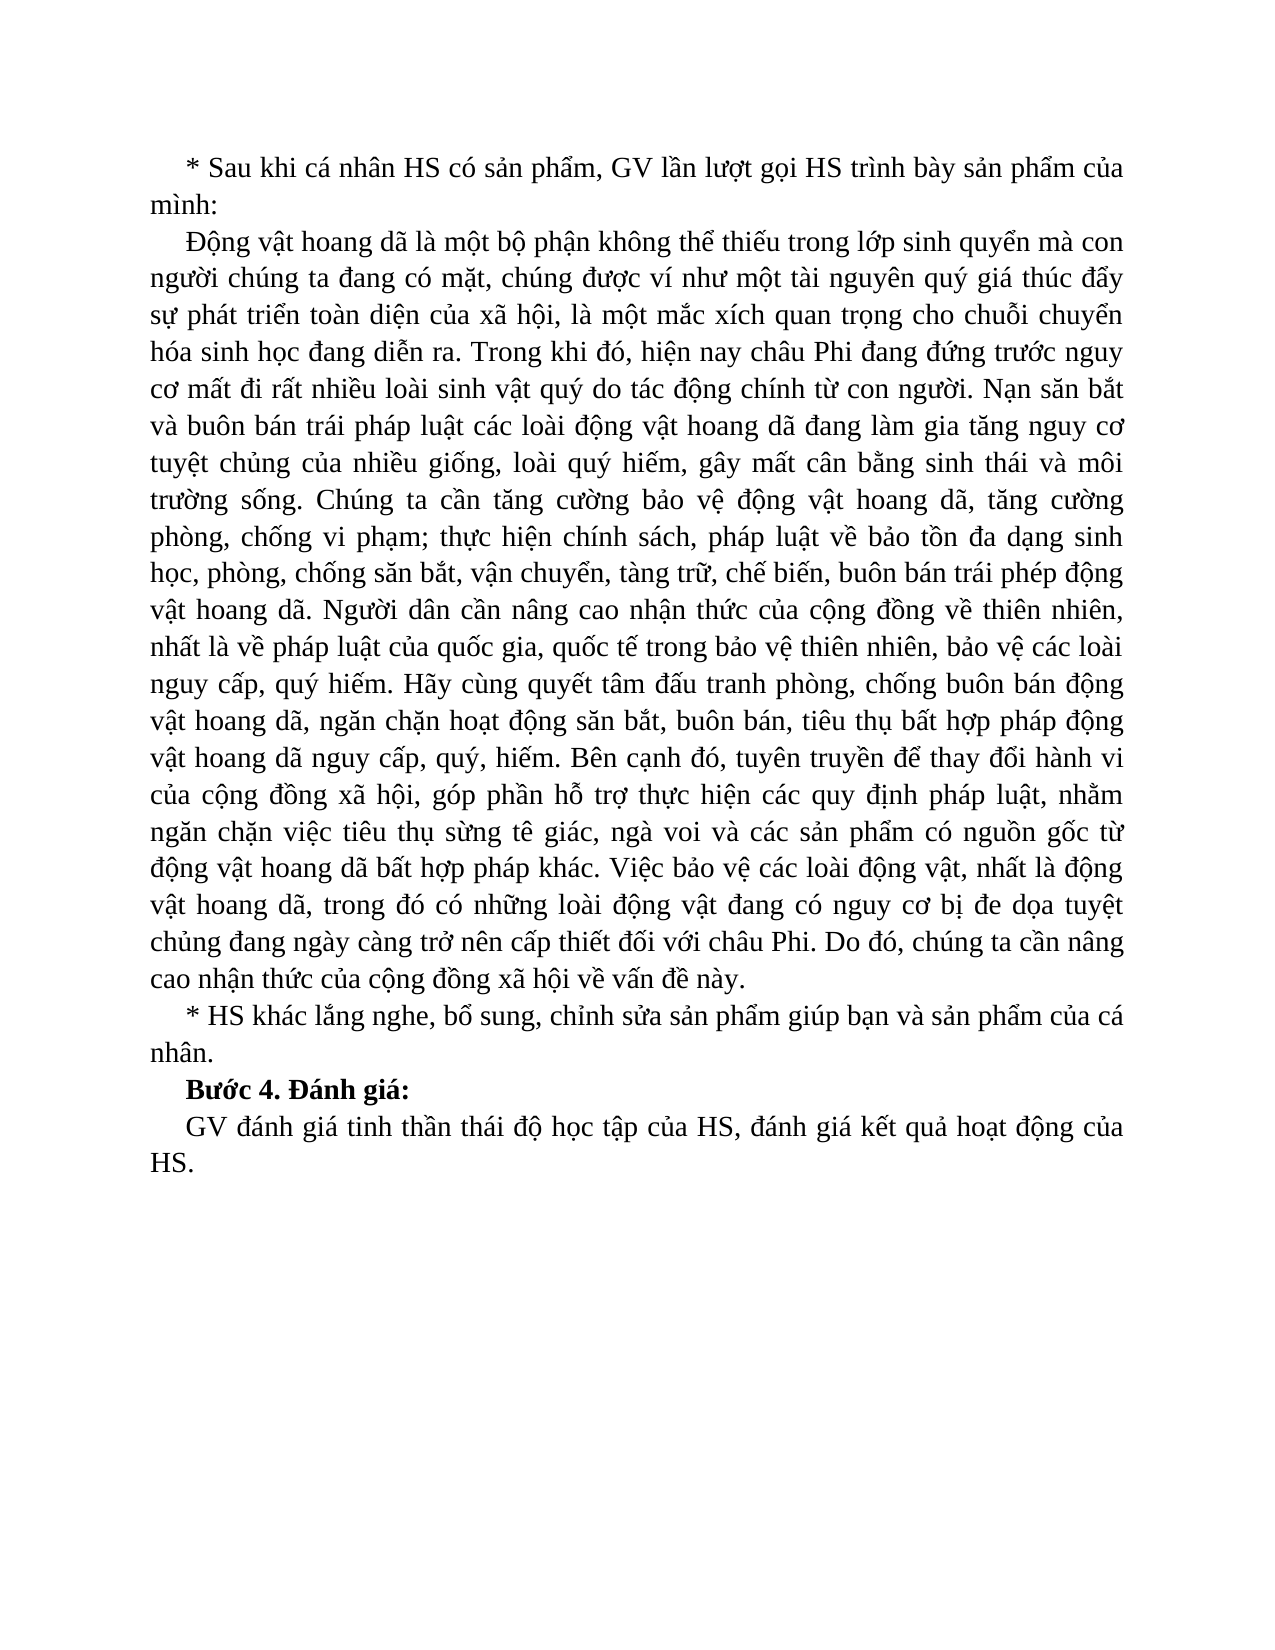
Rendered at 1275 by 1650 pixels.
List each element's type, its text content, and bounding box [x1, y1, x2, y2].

text Bước 4. Đánh giá: [150, 1072, 1125, 1105]
text * Sau khi cá nhân HS có sản phẩm, GV lần lượt gọi HS trình bày sản phẩm của mình: [150, 150, 1125, 220]
text GV đánh giá tinh thần thái độ học tập của HS, đánh giá kết quả hoạt động của HS. [150, 1109, 1125, 1179]
text Động vật hoang dã là một bộ phận không thể thiếu trong lớp sinh quyển mà con người chúng ta đang có mặt, chúng được ví như một tài nguyên quý giá thúc đẩy sự phát triển toàn diện của xã hội, là một mắc xích quan trọng cho chuỗi chuyển hóa sinh học đang diễn ra. Trong khi đó, hiện nay châu Phi đang đứng trước nguy cơ mất đi rất nhiều loài sinh vật quý do tác động chính từ con người. Nạn săn bắt và buôn bán trái pháp luật các loài động vật hoang dã đang làm gia tăng nguy cơ tuyệt chủng của nhiều giống, loài quý hiếm, gây mất cân bằng sinh thái và môi trường sống. Chúng ta cần tăng cường bảo vệ động vật hoang dã, tăng cường phòng, chống vi phạm; thực hiện chính sách, pháp luật về bảo tồn đa dạng sinh học, phòng, chống săn bắt, vận chuyển, tàng trữ, chế biến, buôn bán trái phép động vật hoang dã. Người dân cần nâng cao nhận thức của cộng đồng về thiên nhiên, nhất là về pháp luật của quốc gia, quốc tế trong bảo vệ thiên nhiên, bảo vệ các loài nguy cấp, quý hiếm. Hãy cùng quyết tâm đấu tranh phòng, chống buôn bán động vật hoang dã, ngăn chặn hoạt động săn bắt, buôn bán, tiêu thụ bất hợp pháp động vật hoang dã nguy cấp, quý, hiếm. Bên cạnh đó, tuyên truyền để thay đổi hành vi của cộng đồng xã hội, góp phần hỗ trợ thực hiện các quy định pháp luật, nhằm ngăn chặn việc tiêu thụ sừng tê giác, ngà voi và các sản phẩm có nguồn gốc từ động vật hoang dã bất hợp pháp khác. Việc bảo vệ các loài động vật, nhất là động vật hoang dã, trong đó có những loài động vật đang có nguy cơ bị đe dọa tuyệt chủng đang ngày càng trở nên cấp thiết đối với châu Phi. Do đó, chúng ta cần nâng cao nhận thức của cộng đồng xã hội về vấn đề này. [150, 224, 1125, 995]
text * HS khác lắng nghe, bổ sung, chỉnh sửa sản phẩm giúp bạn và sản phẩm của cá nhân. [150, 998, 1125, 1068]
